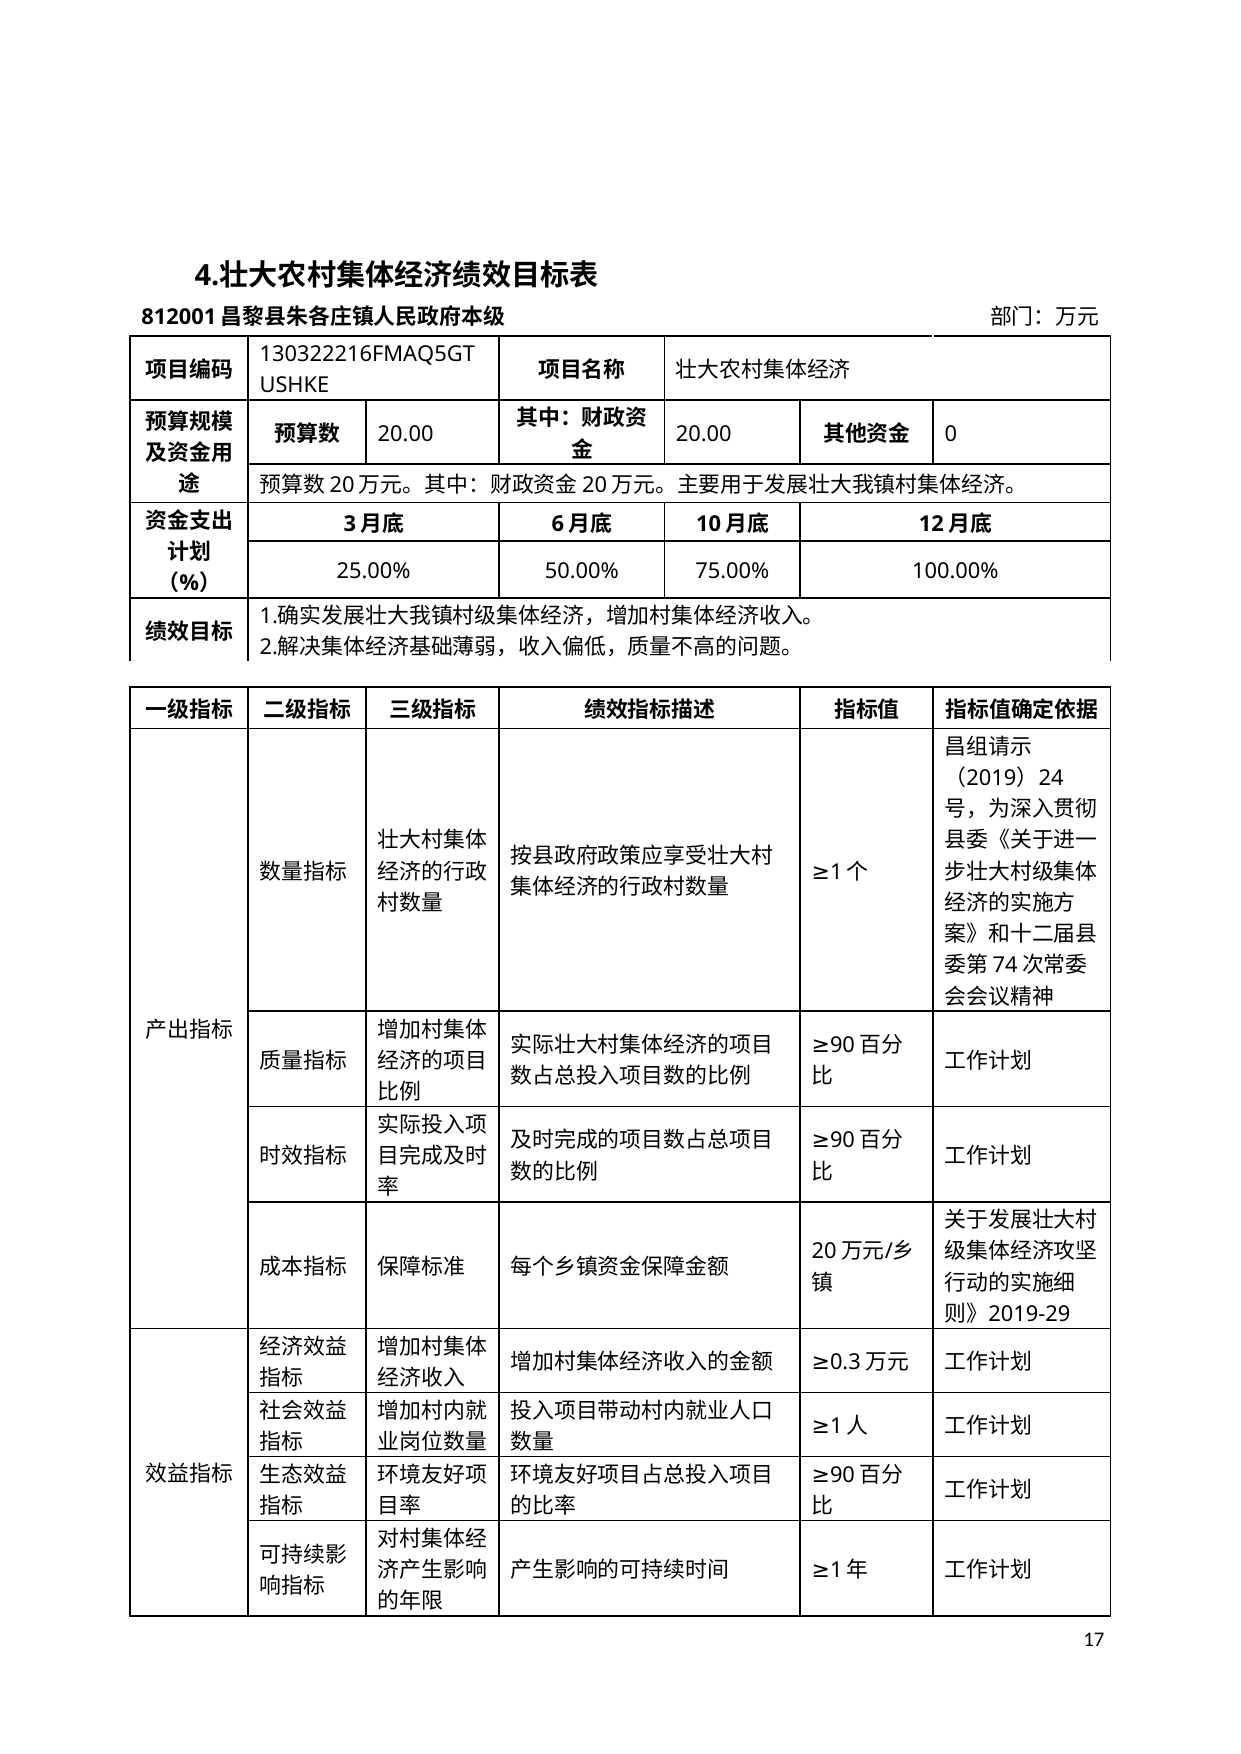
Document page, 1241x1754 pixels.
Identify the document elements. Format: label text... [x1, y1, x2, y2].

table_cell 实际投入项目完成及时率 [367, 1107, 498, 1201]
table_cell 关于发展壮大村级集体经济攻坚行动的实施细则》2019-29 [934, 1203, 1110, 1328]
table_cell 工作计划 [934, 1521, 1110, 1615]
table_cell 环境友好项目占总投入项目的比率 [500, 1457, 799, 1520]
table_cell 质量指标 [249, 1012, 365, 1106]
table_cell 75.00% [665, 542, 799, 597]
table_cell 保障标准 [367, 1203, 498, 1328]
table_cell ≥1个 [801, 729, 932, 1010]
table_cell 100.00% [801, 542, 1110, 597]
table_cell 社会效益指标 [249, 1393, 365, 1456]
table_cell 增加村集体经济收入 [367, 1329, 498, 1392]
table_cell 0 [934, 401, 1110, 463]
table_cell 昌组请示（2019）24号，为深入贯彻县委《关于进一步壮大村级集体经济的实施方案》和十二届县委第74次常委会会议精神 [934, 729, 1110, 1010]
table_cell ≥1人 [801, 1393, 932, 1456]
table_header 部门：万元 [934, 295, 1110, 335]
table_cell 增加村内就业岗位数量 [367, 1393, 498, 1456]
table_cell 50.00% [500, 542, 664, 597]
table_cell 产生影响的可持续时间 [500, 1521, 799, 1615]
table_cell 20.00 [367, 401, 498, 463]
table_cell 130322216FMAQ5GTUSHKE [249, 337, 498, 399]
table_cell 及时完成的项目数占总项目数的比例 [500, 1107, 799, 1201]
table_cell 时效指标 [249, 1107, 365, 1201]
table_cell 其他资金 [801, 401, 932, 463]
table_cell 3月底 [249, 503, 498, 540]
table_cell 环境友好项目率 [367, 1457, 498, 1520]
table_cell 产出指标 [131, 729, 247, 1328]
table_cell 工作计划 [934, 1393, 1110, 1456]
table_cell 10月底 [665, 503, 799, 540]
table_header 指标值确定依据 [934, 688, 1110, 728]
text 4.壮大农村集体经济绩效目标表 [136, 251, 1104, 294]
table_cell 增加村集体经济的项目比例 [367, 1012, 498, 1106]
table_cell 预算数 [249, 401, 365, 463]
table_cell 生态效益指标 [249, 1457, 365, 1520]
table_cell 绩效目标 [131, 599, 247, 661]
table_cell 项目编码 [131, 337, 247, 399]
table_cell 项目名称 [500, 337, 664, 399]
table_header 一级指标 [131, 688, 247, 728]
table_cell 实际壮大村集体经济的项目数占总投入项目数的比例 [500, 1012, 799, 1106]
table_cell 投入项目带动村内就业人口数量 [500, 1393, 799, 1456]
table_cell 预算规模及资金用途 [131, 401, 247, 502]
table_cell ≥1年 [801, 1521, 932, 1615]
table_cell ≥90百分比 [801, 1012, 932, 1106]
table_cell 效益指标 [131, 1329, 247, 1615]
table_cell 工作计划 [934, 1457, 1110, 1520]
table_cell 工作计划 [934, 1107, 1110, 1201]
table_cell 工作计划 [934, 1329, 1110, 1392]
table_cell 壮大农村集体经济 [665, 337, 1110, 399]
table_cell 25.00% [249, 542, 498, 597]
table_cell 每个乡镇资金保障金额 [500, 1203, 799, 1328]
table_cell 数量指标 [249, 729, 365, 1010]
table_cell 6月底 [500, 503, 664, 540]
table_cell 增加村集体经济收入的金额 [500, 1329, 799, 1392]
table_cell 20.00 [665, 401, 799, 463]
table_cell 经济效益指标 [249, 1329, 365, 1392]
table_header 指标值 [801, 688, 932, 728]
table_cell 对村集体经济产生影响的年限 [367, 1521, 498, 1615]
table_cell ≥90百分比 [801, 1107, 932, 1201]
table_cell 预算数20万元。其中：财政资金20万元。主要用于发展壮大我镇村集体经济。 [249, 465, 1110, 502]
table_cell 其中：财政资金 [500, 401, 664, 463]
table_cell 工作计划 [934, 1012, 1110, 1106]
table_cell 12月底 [801, 503, 1110, 540]
table_cell ≥0.3万元 [801, 1329, 932, 1392]
table_header 绩效指标描述 [500, 688, 799, 728]
table_cell 可持续影响指标 [249, 1521, 365, 1615]
table_cell 1.确实发展壮大我镇村级集体经济，增加村集体经济收入。 2.解决集体经济基础薄弱，收入偏低，质量不高的问题。 [249, 599, 1110, 661]
table_cell 20万元/乡镇 [801, 1203, 932, 1328]
table_header 三级指标 [367, 688, 498, 728]
table_cell 成本指标 [249, 1203, 365, 1328]
table_header 812001昌黎县朱各庄镇人民政府本级 [131, 295, 932, 335]
table_cell 按县政府政策应享受壮大村集体经济的行政村数量 [500, 729, 799, 1010]
table_cell 资金支出计划（%） [131, 503, 247, 597]
table_cell 壮大村集体经济的行政村数量 [367, 729, 498, 1010]
table_header 二级指标 [249, 688, 365, 728]
table_cell ≥90百分比 [801, 1457, 932, 1520]
